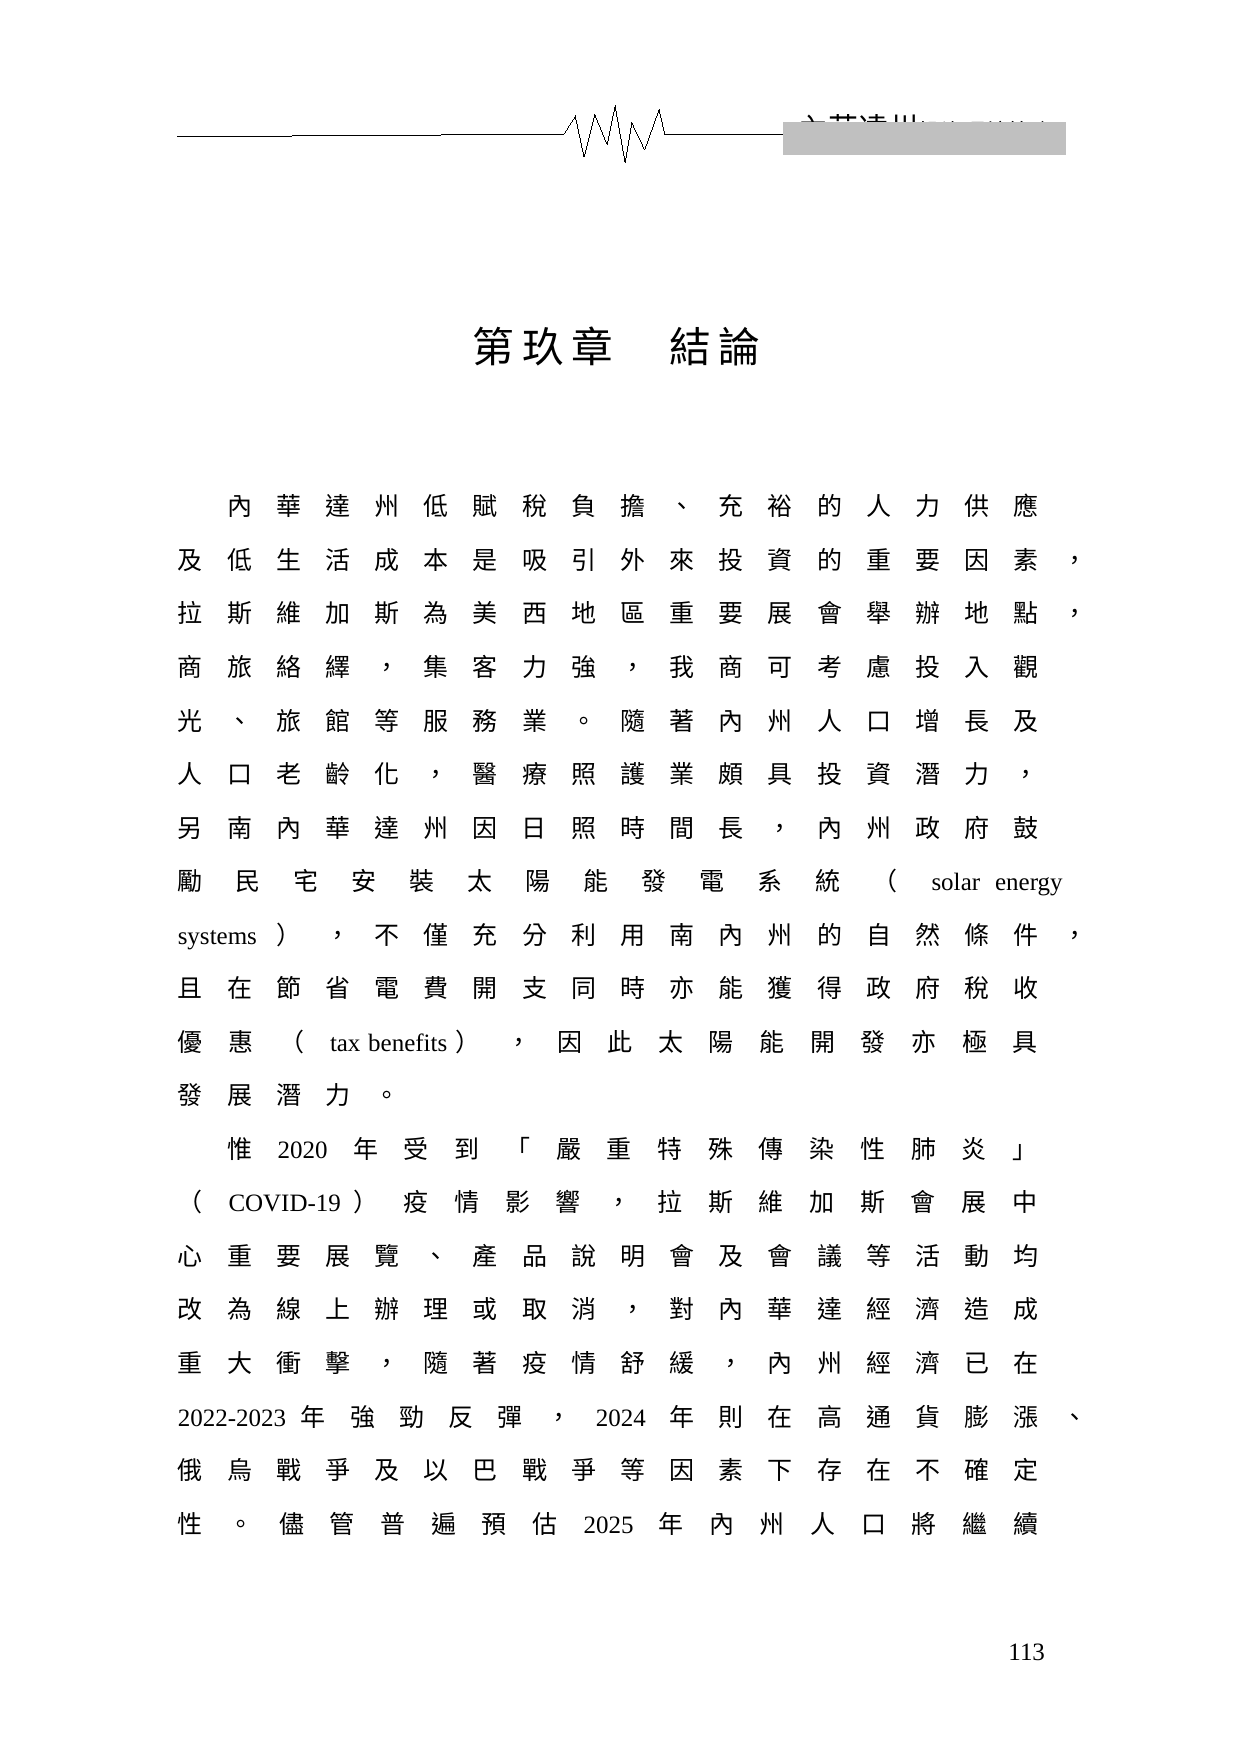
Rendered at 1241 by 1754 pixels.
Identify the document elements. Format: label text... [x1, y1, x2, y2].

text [178, 1121, 1063, 1549]
text 內華達州低賦稅負擔、充裕的人力供應及低生活成本是吸引外來投資的重要因素，拉斯維加斯為美西地區重要展會舉辦地點，商旅絡繹，集客力強，我商可考慮投入觀光、旅館等服務業。隨著內州人口增長及人口老齡化，醫療照護業頗具投資潛力，另南內華達州因日照時間長，內州政府鼓勵民宅安裝太陽能發電系統（solar energy systems），不僅充分利用南內州的自然條件，且在節省電費開支同時亦能獲得政府稅收優惠（tax benefits），因此太陽能開發亦極具發展潛力。 [178, 478, 1063, 1121]
text 第玖章 結論 [178, 291, 1063, 398]
